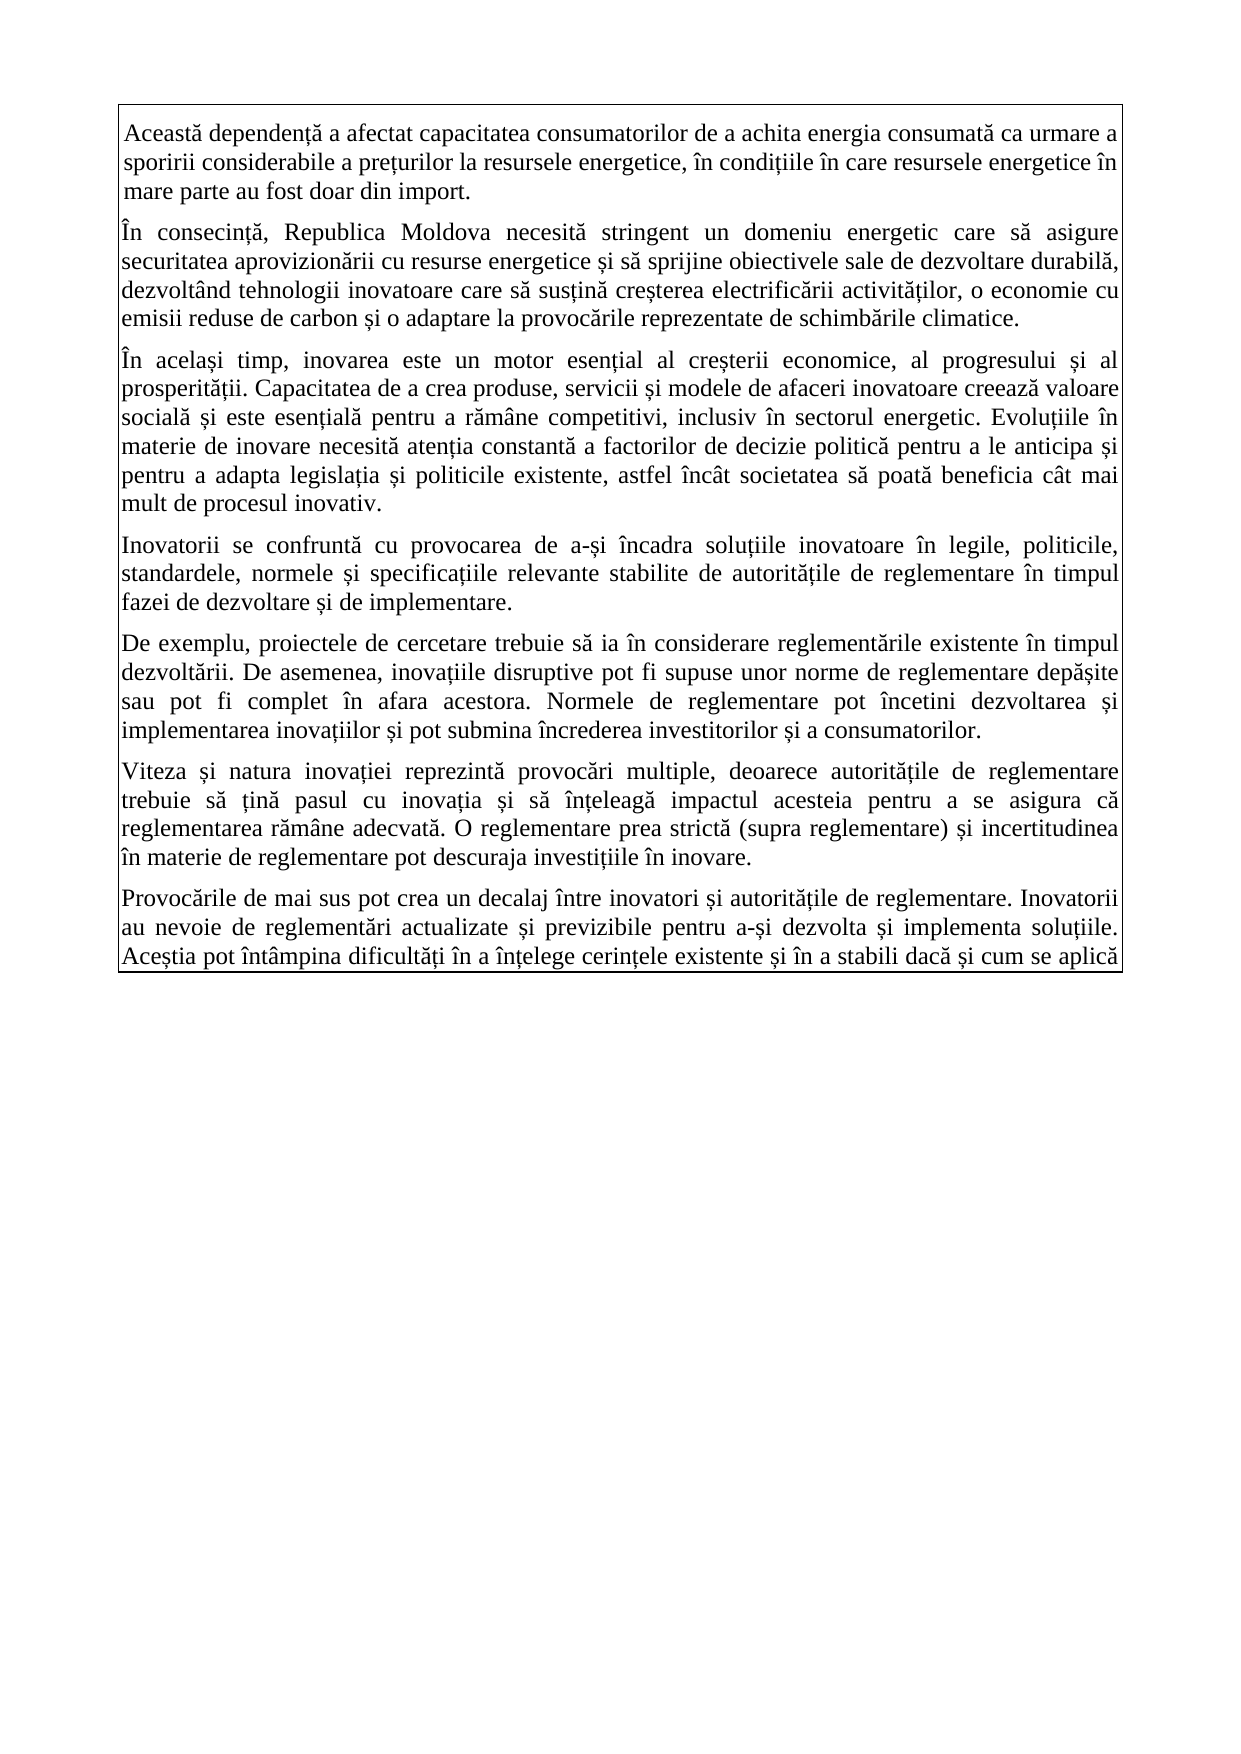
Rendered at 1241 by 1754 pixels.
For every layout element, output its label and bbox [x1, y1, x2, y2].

table_cell [119, 105, 1122, 971]
